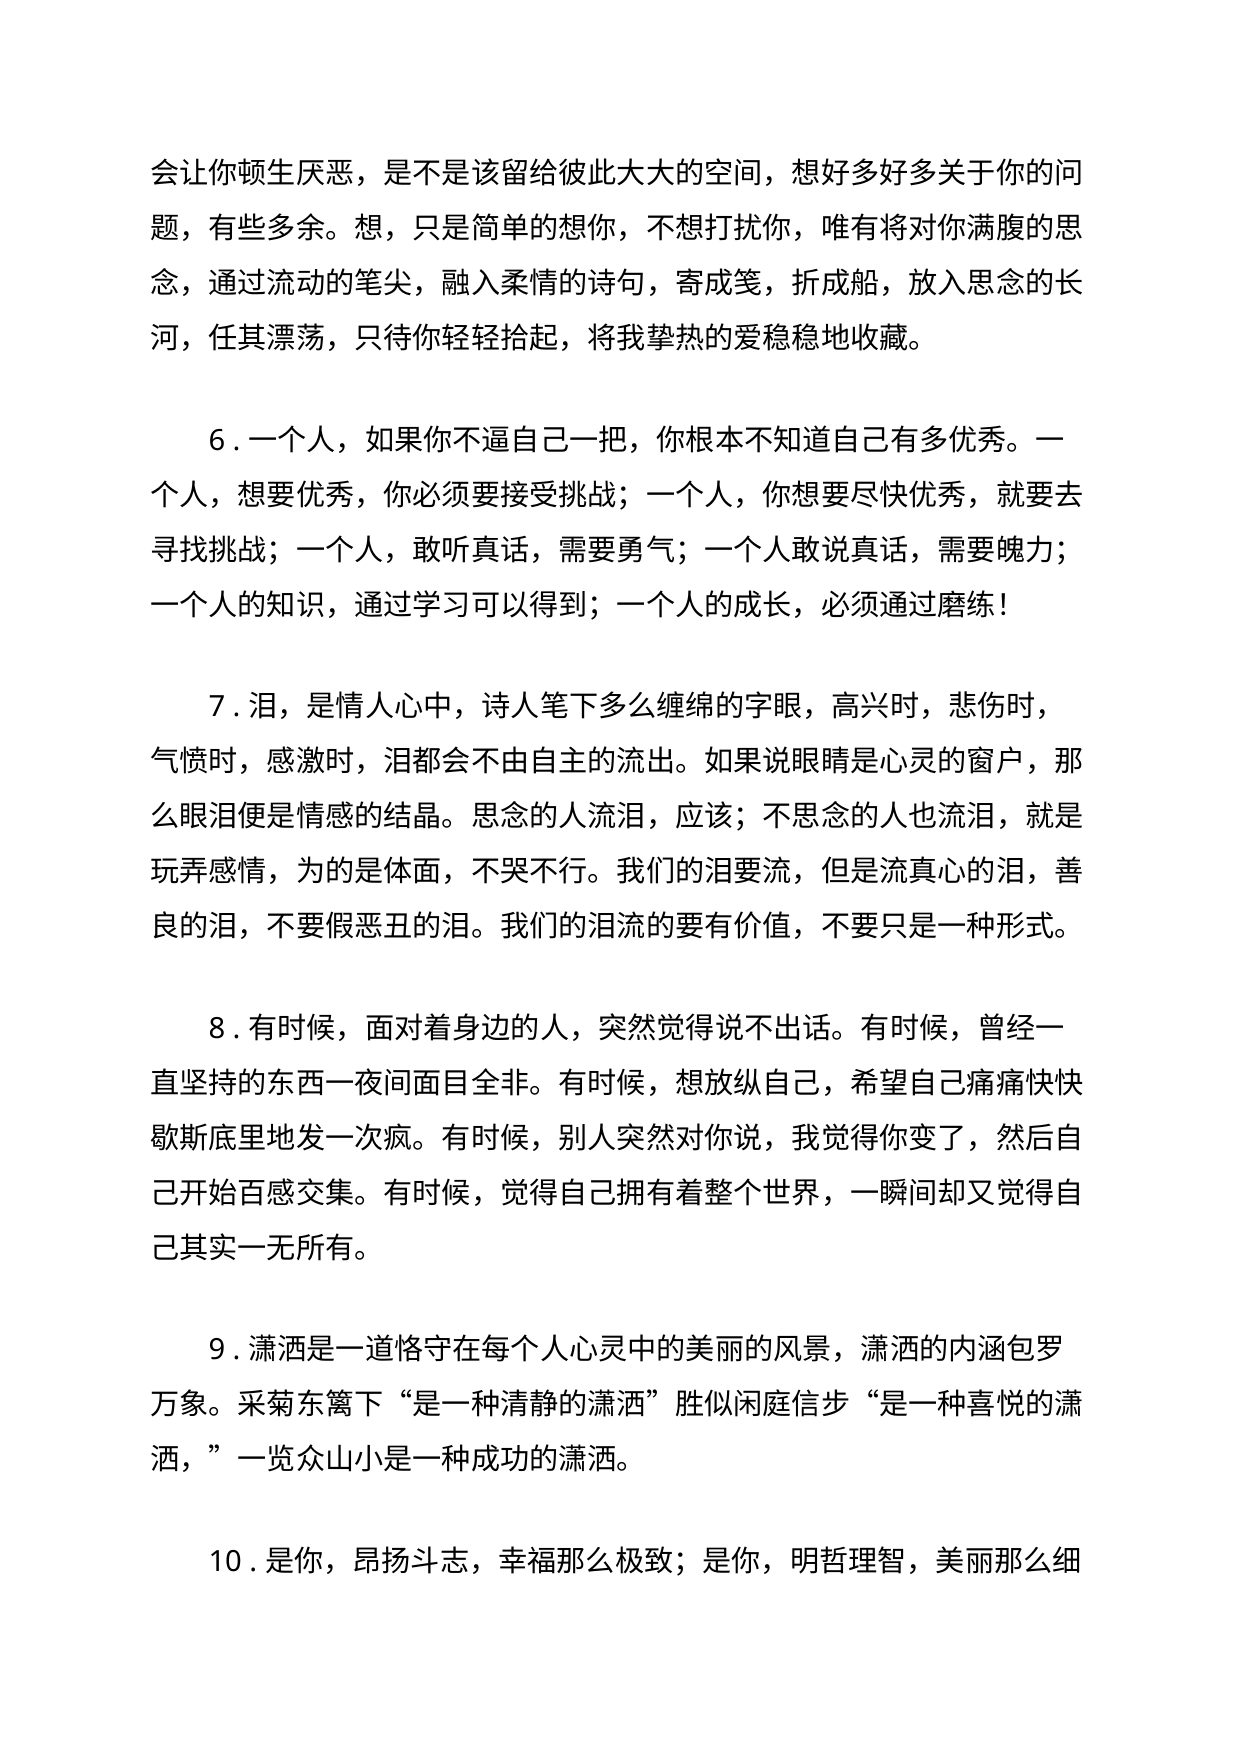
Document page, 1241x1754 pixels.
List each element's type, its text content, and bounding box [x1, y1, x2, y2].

text 9 . 潇洒是一道恪守在每个人心灵中的美丽的风景，潇洒的内涵包罗万象。采菊东篱下“是一种清静的潇洒”胜似闲庭信步“是一种喜悦的潇洒，”一览众山小是一种成功的潇洒。 [150, 1326, 1090, 1478]
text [150, 1538, 1090, 1580]
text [150, 150, 1090, 357]
text 8 . 有时候，面对着身边的人，突然觉得说不出话。有时候，曾经一直坚持的东西一夜间面目全非。有时候，想放纵自己，希望自己痛痛快快歇斯底里地发一次疯。有时候，别人突然对你说，我觉得你变了，然后自己开始百感交集。有时候，觉得自己拥有着整个世界，一瞬间却又觉得自己其实一无所有。 [150, 1004, 1090, 1266]
text 7 . 泪，是情人心中，诗人笔下多么缠绵的字眼，高兴时，悲伤时，气愤时，感激时，泪都会不由自主的流出。如果说眼睛是心灵的窗户，那么眼泪便是情感的结晶。思念的人流泪，应该；不思念的人也流泪，就是玩弄感情，为的是体面，不哭不行。我们的泪要流，但是流真心的泪，善良的泪，不要假恶丑的泪。我们的泪流的要有价值，不要只是一种形式。 [150, 683, 1090, 945]
text 6 . 一个人，如果你不逼自己一把，你根本不知道自己有多优秀。一个人，想要优秀，你必须要接受挑战；一个人，你想要尽快优秀，就要去寻找挑战；一个人，敢听真话，需要勇气；一个人敢说真话，需要魄力；一个人的知识，通过学习可以得到；一个人的成长，必须通过磨练！ [150, 416, 1090, 623]
